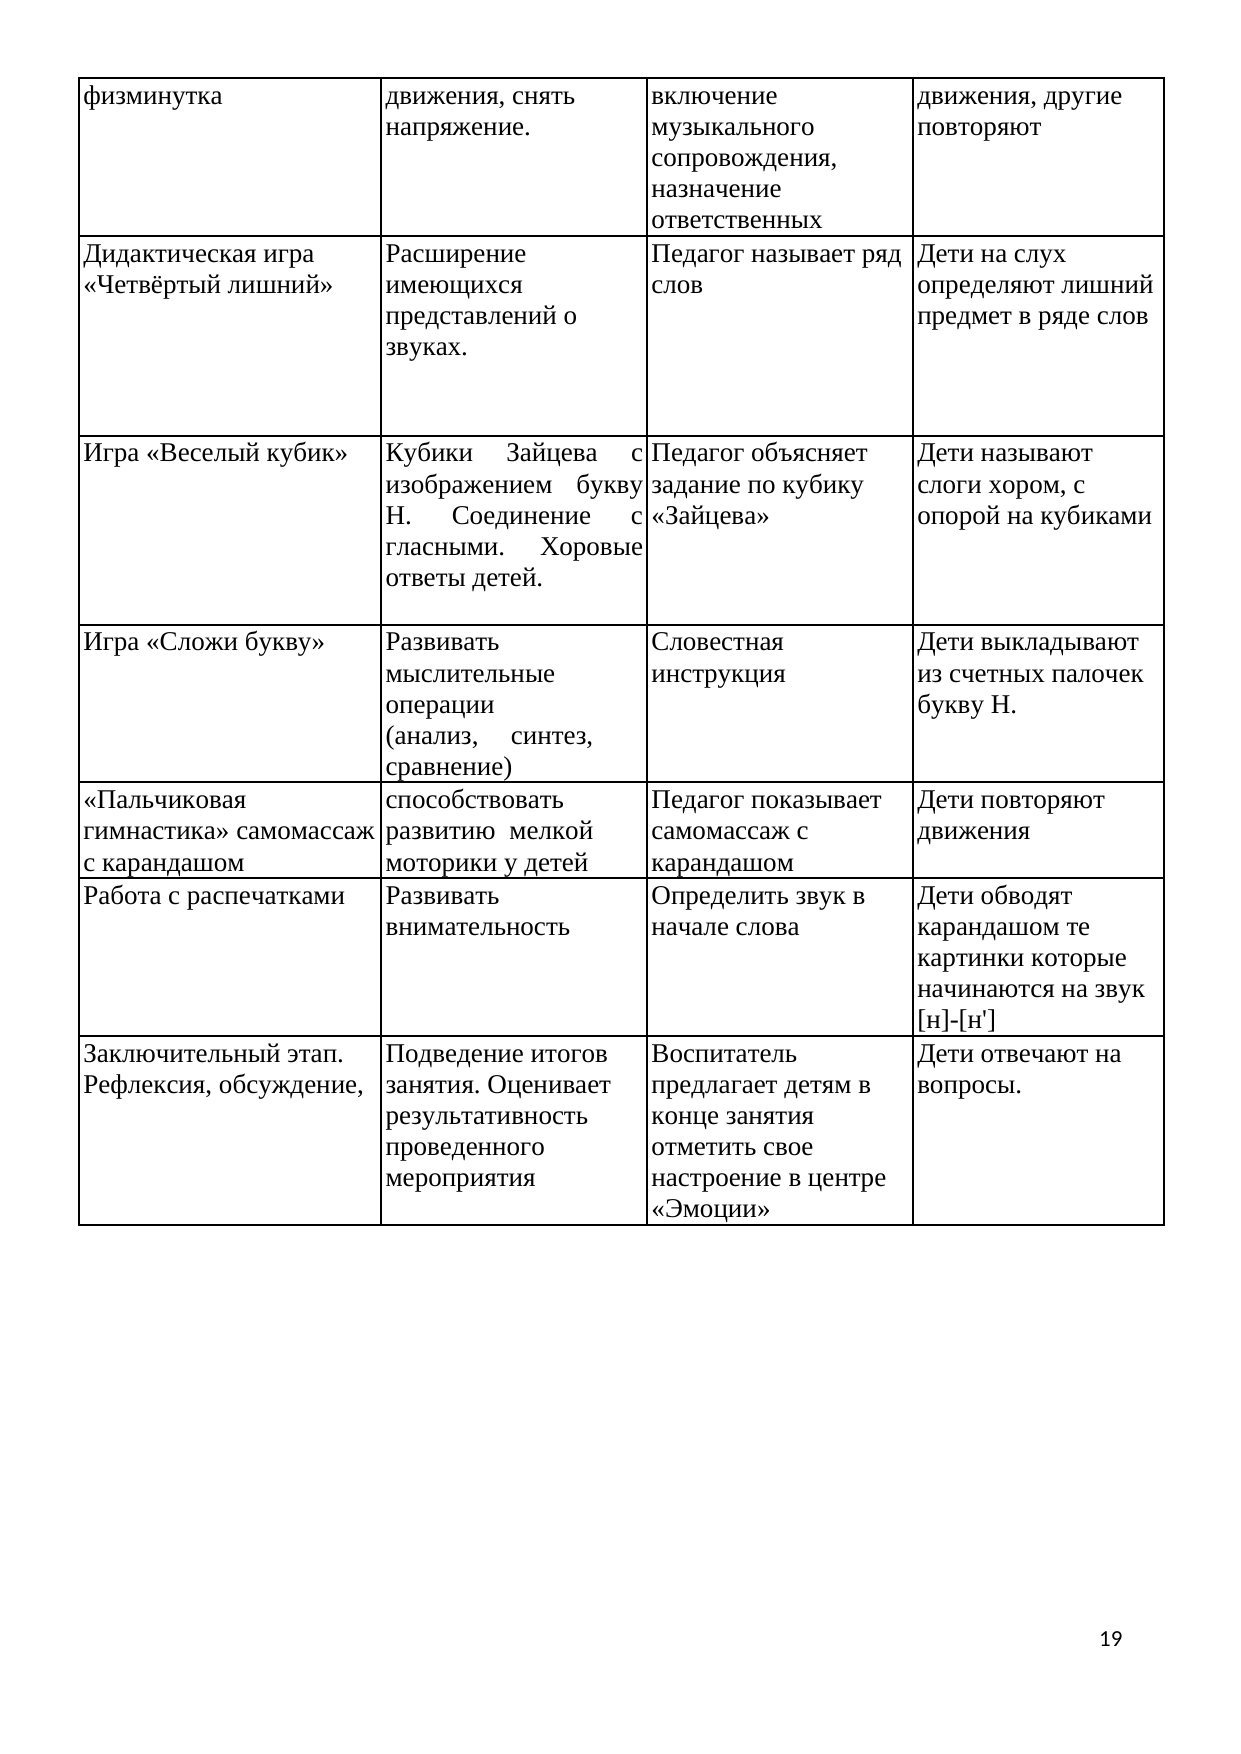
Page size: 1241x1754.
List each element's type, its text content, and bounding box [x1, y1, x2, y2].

table_cell Определить звук в начале слова [648, 879, 912, 1034]
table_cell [914, 79, 1163, 234]
table_cell Кубики Зайцева с изображением букву Н. Соединение с гласными. Хоровые ответы детей. [382, 437, 646, 623]
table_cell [382, 79, 646, 234]
table_cell Воспитатель предлагает детям в конце занятия отметить свое настроение в центре «Эмоции» [648, 1037, 912, 1223]
table_cell Дети выкладывают из счетных палочек букву Н. [914, 626, 1163, 781]
table_cell Расширение имеющихся представлений о звуках. [382, 237, 646, 434]
table_cell Дети на слух определяют лишний предмет в ряде слов [914, 237, 1163, 434]
table_cell Педагог объясняет задание по кубику «Зайцева» [648, 437, 912, 623]
table_cell Игра «Веселый кубик» [80, 437, 380, 623]
table_cell Развивать мыслительные операции (анализ, синтез, сравнение) [382, 626, 646, 781]
table_cell Педагог показывает самомассаж с карандашом [648, 783, 912, 877]
table_cell «Пальчиковая гимнастика» самомассаж с карандашом [80, 783, 380, 877]
table_cell Игра «Сложи букву» [80, 626, 380, 781]
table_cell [648, 79, 912, 234]
table_cell Работа с распечатками [80, 879, 380, 1034]
table_cell Развивать внимательность [382, 879, 646, 1034]
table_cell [80, 79, 380, 234]
table_cell Дидактическая игра «Четвёртый лишний» [80, 237, 380, 434]
table_cell Дети отвечают на вопросы. [914, 1037, 1163, 1223]
table_cell Подведение итогов занятия. Оценивает результативность проведенного мероприятия [382, 1037, 646, 1223]
table_cell Заключительный этап. Рефлексия, обсуждение, [80, 1037, 380, 1223]
table_cell способствовать развитию мелкой моторики у детей [382, 783, 646, 877]
table_cell Дети повторяют движения [914, 783, 1163, 877]
table_cell Педагог называет ряд слов [648, 237, 912, 434]
table_cell Дети называют слоги хором, с опорой на кубиками [914, 437, 1163, 623]
table_cell Словестная инструкция [648, 626, 912, 781]
table_cell Дети обводят карандашом те картинки которые начинаются на звук [н]-[н'] [914, 879, 1163, 1034]
